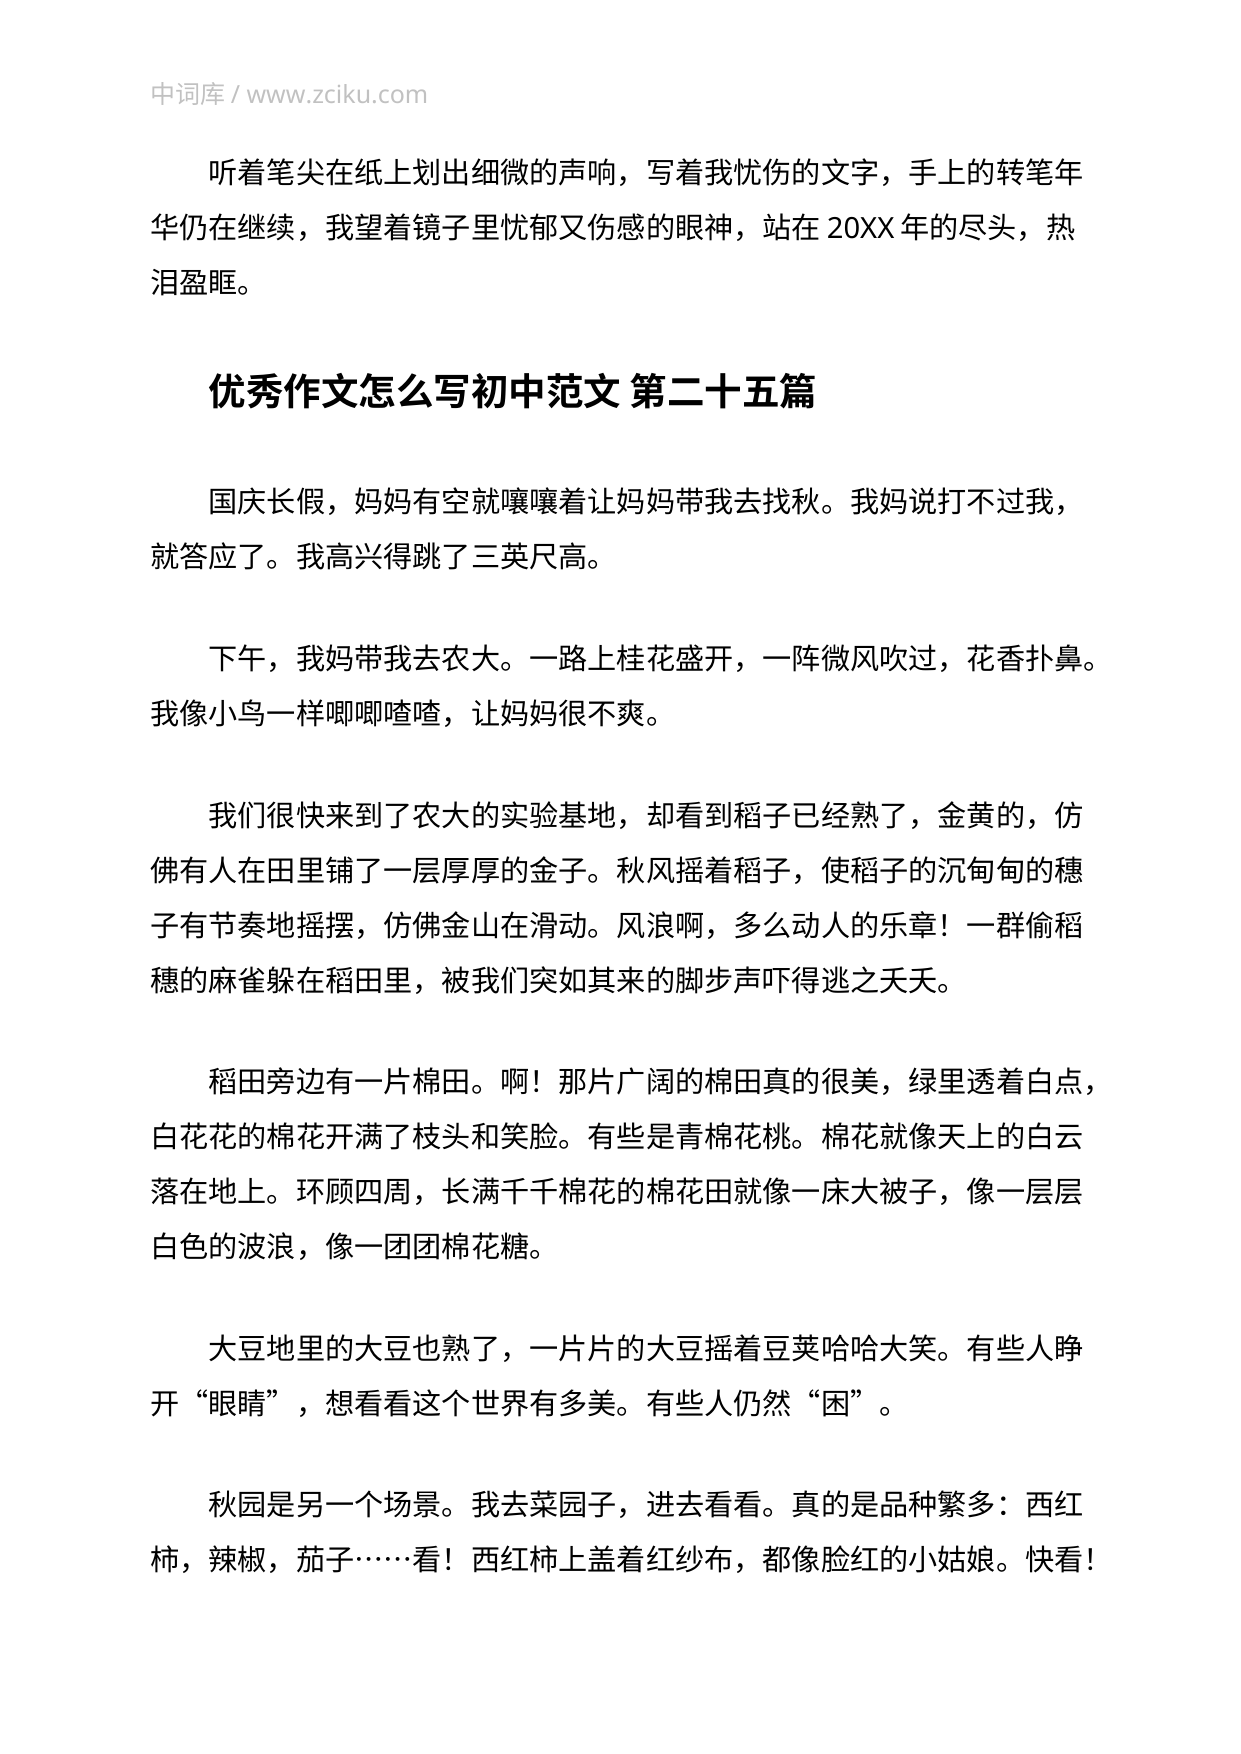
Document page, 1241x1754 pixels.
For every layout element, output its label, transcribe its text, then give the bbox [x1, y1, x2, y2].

text 稻田旁边有一片棉田。啊！那片广阔的棉田真的很美，绿里透着白点，白花花的棉花开满了枝头和笑脸。有些是青棉花桃。棉花就像天上的白云落在地上。环顾四周，长满千千棉花的棉花田就像一床大被子，像一层层白色的波浪，像一团团棉花糖。 [150, 1059, 1090, 1266]
text 大豆地里的大豆也熟了，一片片的大豆摇着豆荚哈哈大笑。有些人睁开“眼睛”，想看看这个世界有多美。有些人仍然“困”。 [150, 1325, 1090, 1422]
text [150, 1482, 1090, 1579]
text 我们很快来到了农大的实验基地，却看到稻子已经熟了，金黄的，仿佛有人在田里铺了一层厚厚的金子。秋风摇着稻子，使稻子的沉甸甸的穗子有节奏地摇摆，仿佛金山在滑动。风浪啊，多么动人的乐章！一群偷稻穗的麻雀躲在稻田里，被我们突如其来的脚步声吓得逃之夭夭。 [150, 792, 1090, 999]
text 优秀作文怎么写初中范文 第二十五篇 [150, 362, 1090, 416]
text 国庆长假，妈妈有空就嚷嚷着让妈妈带我去找秋。我妈说打不过我，就答应了。我高兴得跳了三英尺高。 [150, 479, 1090, 576]
text 听着笔尖在纸上划出细微的声响，写着我忧伤的文字，手上的转笔年华仍在继续，我望着镜子里忧郁又伤感的眼神，站在20XX年的尽头，热泪盈眶。 [150, 150, 1090, 302]
text 下午，我妈带我去农大。一路上桂花盛开，一阵微风吹过，花香扑鼻。我像小鸟一样唧唧喳喳，让妈妈很不爽。 [150, 636, 1090, 733]
